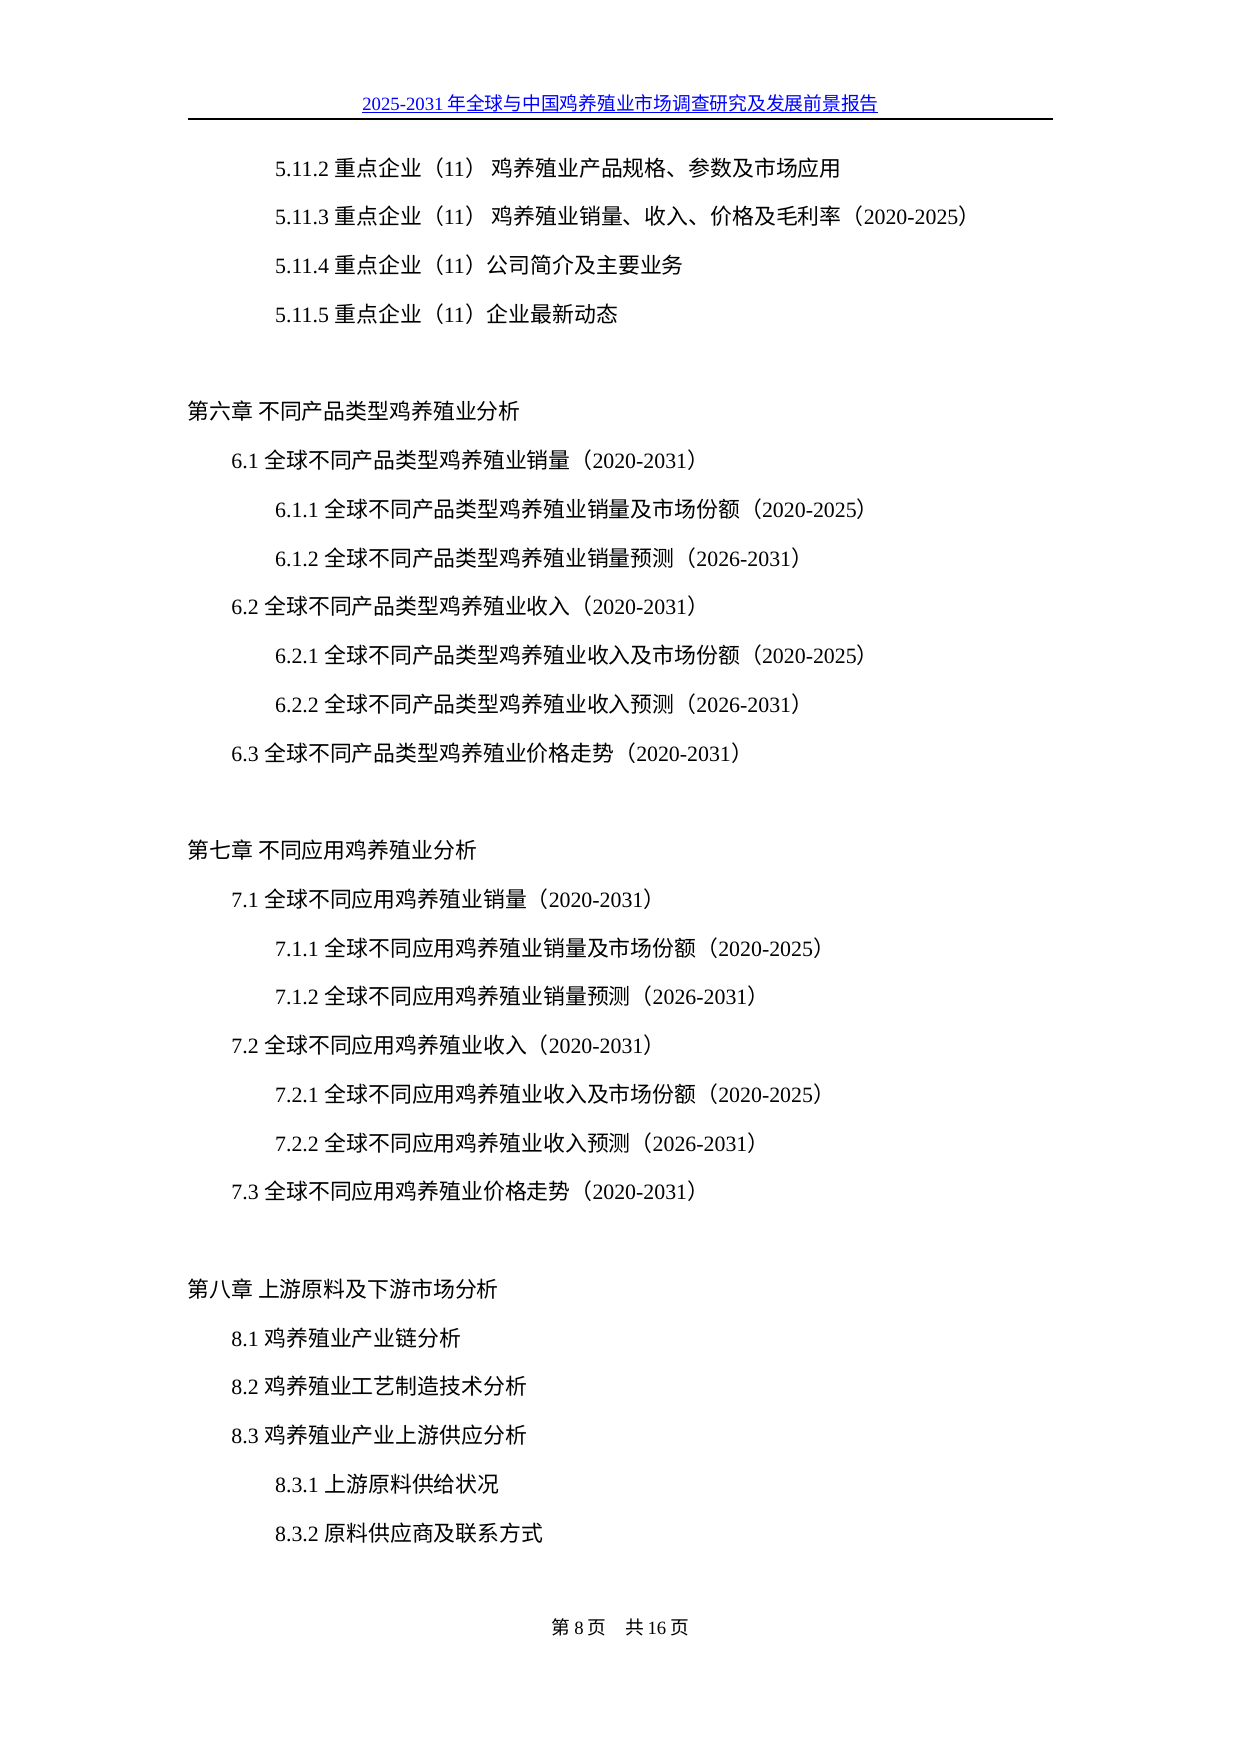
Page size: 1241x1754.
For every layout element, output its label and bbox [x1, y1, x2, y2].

text [187, 150, 1053, 1548]
